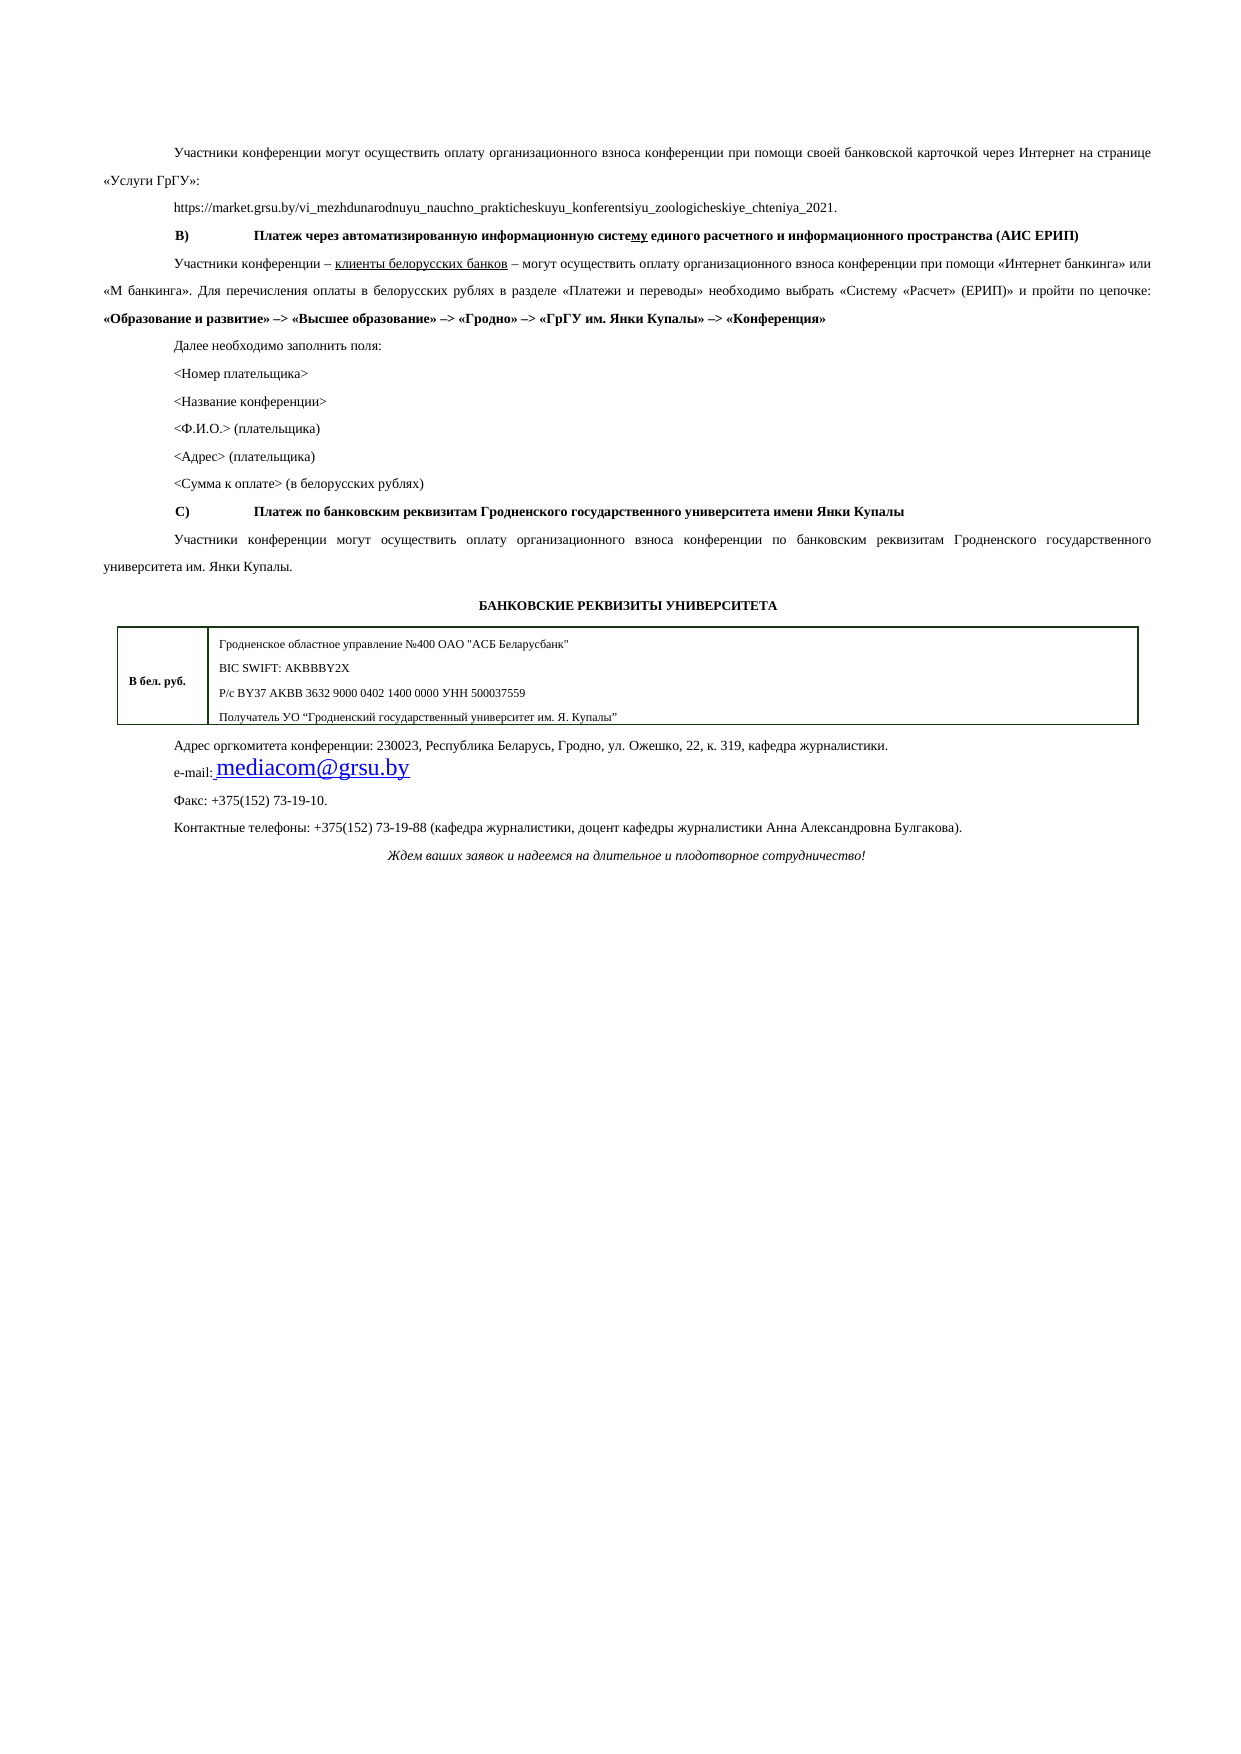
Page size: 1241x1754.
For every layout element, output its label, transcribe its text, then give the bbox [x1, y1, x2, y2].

text B) Платеж через автоматизированную информационную систему единого расчетного и информационного пространства (АИС ЕРИП) [103, 216, 1152, 243]
text Адрес оргкомитета конференции: 230023, Республика Беларусь, Гродно, ул. Ожешко, 22, к. 319, кафедра журналистики. [103, 725, 1152, 753]
text Участники конференции – клиенты белорусских банков – могут осуществить оплату организационного взноса конференции при помощи «Интернет банкинга» или «М банкинга». Для перечисления оплаты в белорусских рублях в разделе «Платежи и переводы» необходимо выбрать «Систему «Расчет» (ЕРИП)» и пройти по цепочке: «Образование и развитие» –> «Высшее образование» –> «Гродно» –> «ГрГУ им. Янки Купалы» –> «Конференция» [103, 243, 1152, 326]
text Факс: +375(152) 73-19-10. [103, 781, 1152, 808]
text БАНКОВСКИЕ РЕКВИЗИТЫ УНИВЕРСИТЕТА [103, 587, 1152, 613]
text <Сумма к оплате> (в белорусских рублях) [103, 464, 1152, 492]
table_header Гродненское областное управление №400 ОАО "АСБ Беларусбанк" BIC SWIFT: AKBBBY2X Р/с BY37 AKBB 3632 9000 0402 1400 0000 УНН 500037559 Получатель УО “Гродненский государственный университет им. Я. Купалы” [209, 628, 1137, 724]
text Далее необходимо заполнить поля: [103, 326, 1152, 354]
text https://market.grsu.by/vi_mezhdunarodnuyu_nauchno_prakticheskuyu_konferentsiyu_zoologicheskiye_chteniya_2021. [103, 188, 1152, 216]
text <Название конференции> [103, 381, 1152, 409]
text Участники конференции могут осуществить оплату организационного взноса конференции по банковским реквизитам Гродненского государственного университета им. Янки Купалы. [103, 519, 1152, 574]
text <Адрес> (плательщика) [103, 437, 1152, 464]
text e-mail: mediacom@grsu.by [103, 753, 1152, 781]
text <Номер плательщика> [103, 354, 1152, 381]
text <Ф.И.О.> (плательщика) [103, 409, 1152, 437]
text Контактные телефоны: +375(152) 73-19-88 (кафедра журналистики, доцент кафедры журналистики Анна Александровна Булгакова). [103, 808, 1152, 836]
text Ждем ваших заявок и надеемся на длительное и плодотворное сотрудничество! [103, 836, 1152, 863]
text C) Платеж по банковским реквизитам Гродненского государственного университета имени Янки Купалы [103, 492, 1152, 519]
table_header В бел. руб. [118, 628, 207, 724]
text Участники конференции могут осуществить оплату организационного взноса конференции при помощи своей банковской карточкой через Интернет на странице «Услуги ГрГУ»: [103, 133, 1152, 188]
